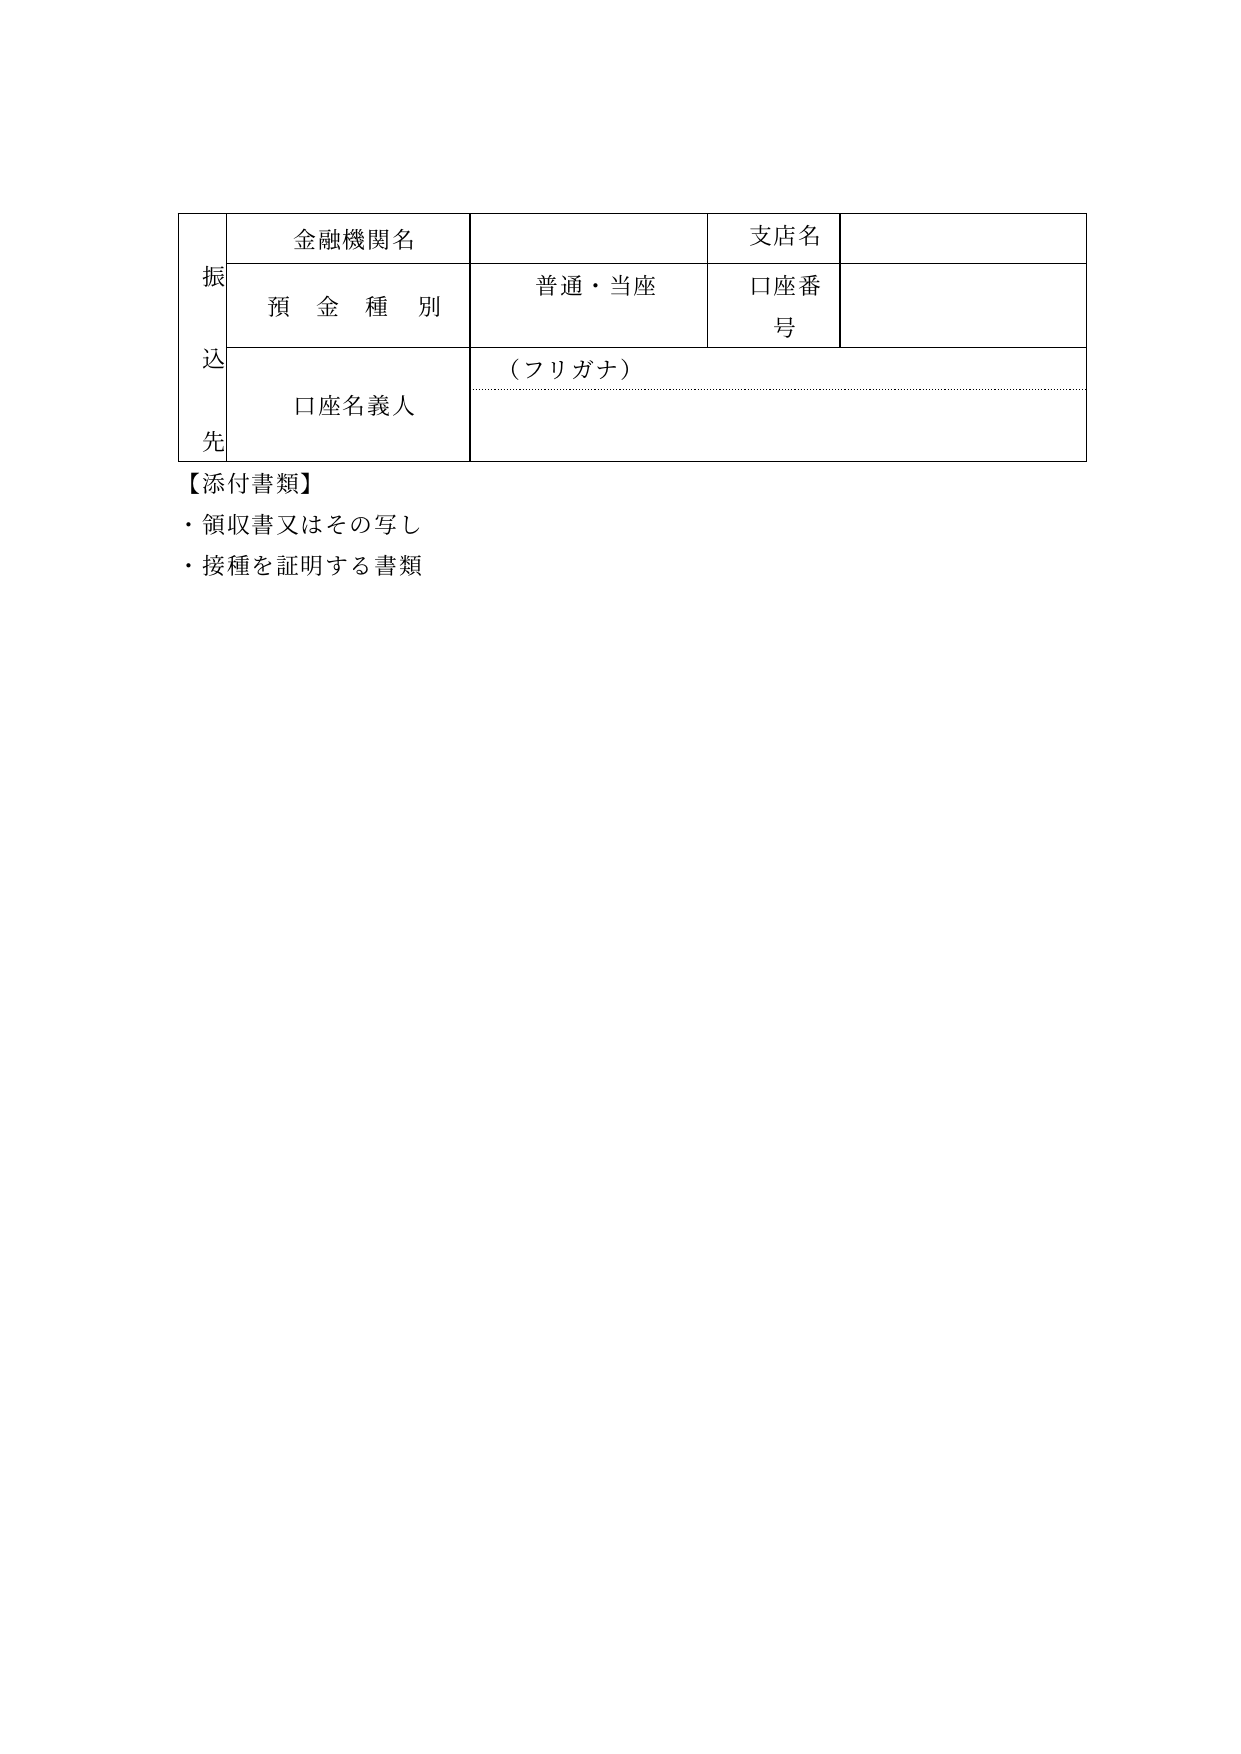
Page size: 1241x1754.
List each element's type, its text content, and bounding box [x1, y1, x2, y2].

table_cell [841, 214, 1086, 263]
table_cell [841, 264, 1086, 347]
table_cell 預金種別 [227, 264, 469, 347]
text ・領収書又はその写し [178, 503, 1063, 544]
table_cell （フリガナ） [471, 348, 1086, 389]
text 【添付書類】 [178, 462, 1063, 503]
table_cell 振 込 先 [179, 214, 226, 461]
table_cell 口座名義人 [227, 348, 469, 461]
table_cell [471, 389, 1086, 461]
table_cell [471, 214, 707, 263]
table_cell 金融機関名 [227, 214, 469, 263]
text ・接種を証明する書類 [178, 544, 1063, 585]
table_cell 支店名 [708, 214, 839, 263]
table_cell 口座番号 [708, 264, 839, 347]
table_cell 普通・当座 [471, 264, 707, 347]
